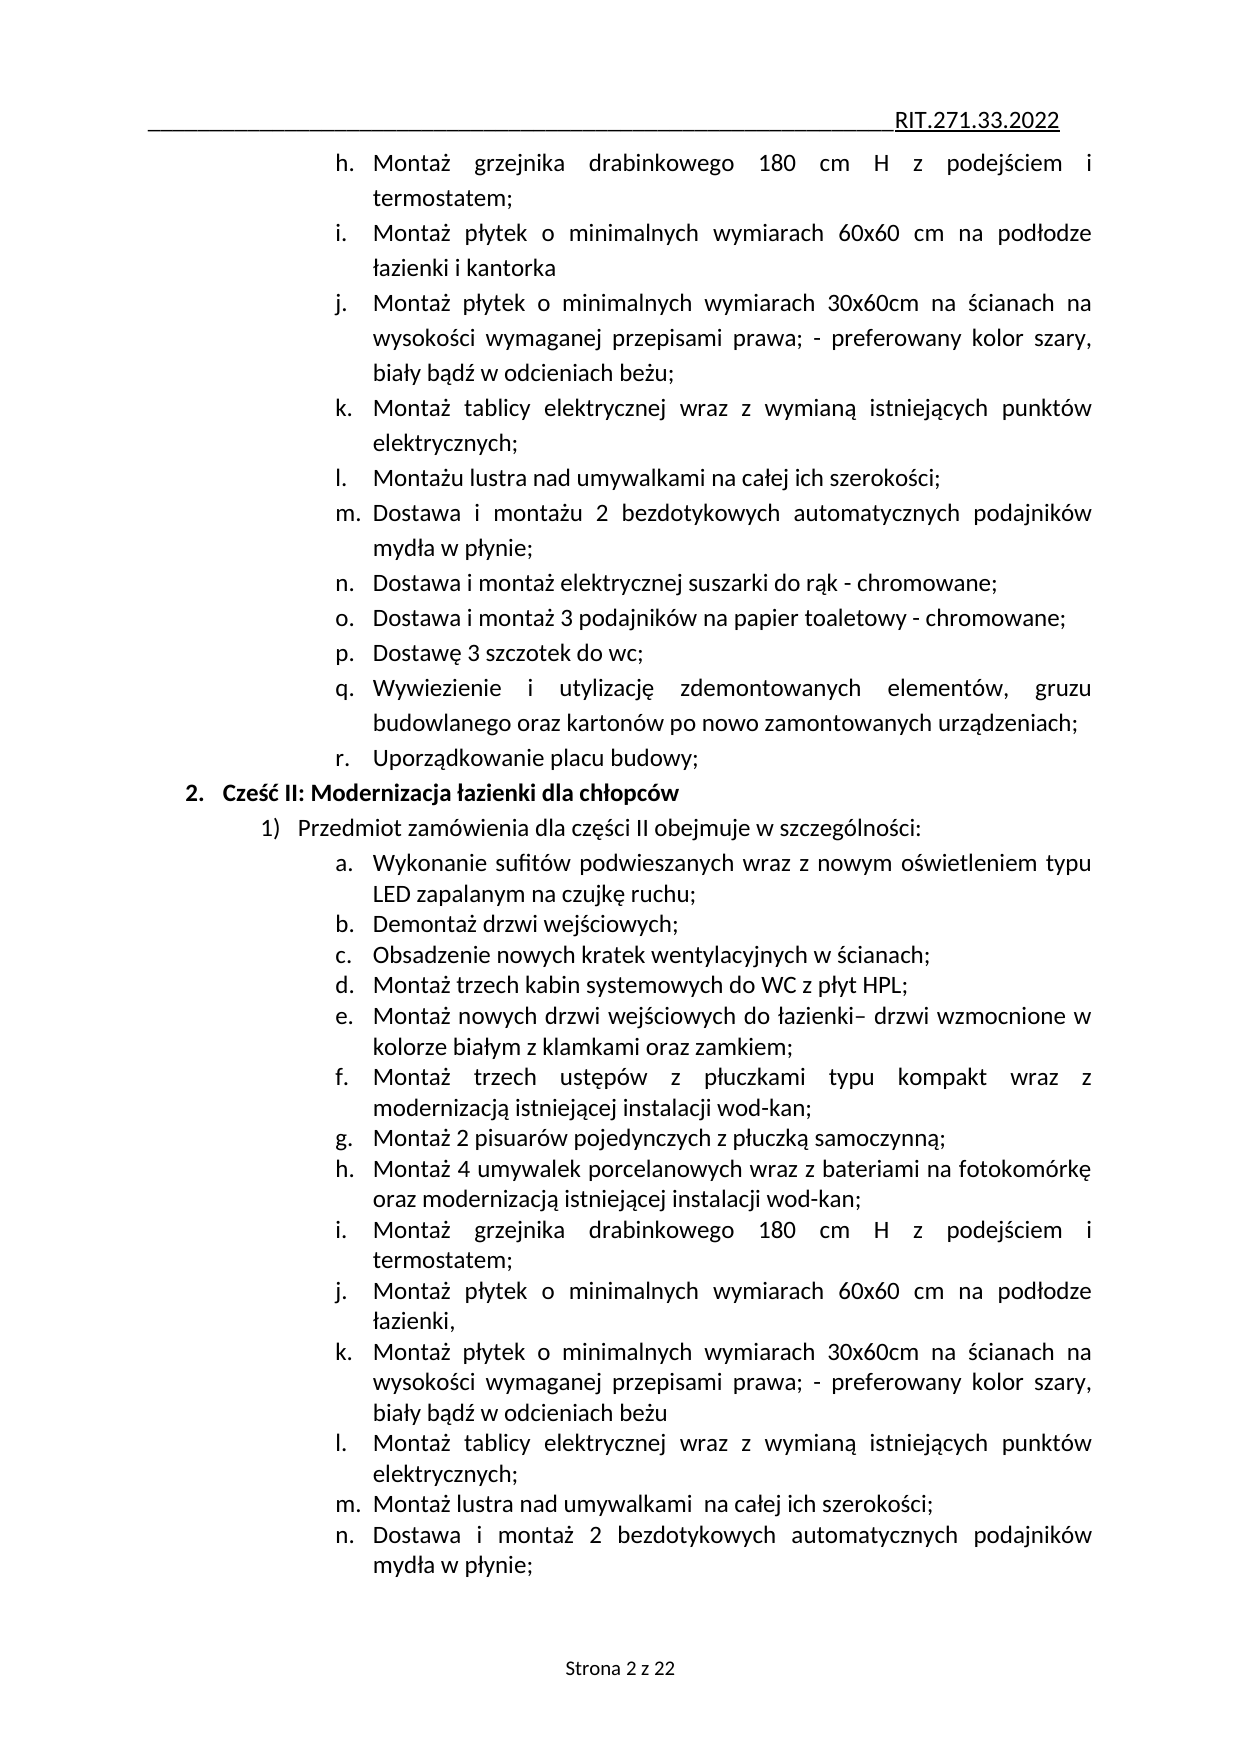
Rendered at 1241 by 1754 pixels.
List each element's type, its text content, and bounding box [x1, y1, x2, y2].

list Montaż 2 pisuarów pojedynczych z płuczką samoczynną; [335, 1122, 1093, 1153]
list Montaż płytek o minimalnych wymiarach 60x60 cm na podłodze łazienki i kantorka [335, 218, 1093, 283]
list Montaż trzech ustępów z płuczkami typu kompakt wraz z modernizacją istniejącej instalacji wod-kan; [335, 1061, 1093, 1122]
list Dostawa i montaż 2 bezdotykowych automatycznych podajników mydła w płynie; [335, 1519, 1093, 1580]
list Montaż płytek o minimalnych wymiarach 60x60 cm na podłodze łazienki, [335, 1275, 1093, 1336]
list Dostawa i montaż elektrycznej suszarki do rąk - chromowane; [335, 568, 1093, 598]
list Montaż nowych drzwi wejściowych do łazienki– drzwi wzmocnione w kolorze białym z klamkami oraz zamkiem; [335, 1000, 1093, 1061]
list Cześć II: Modernizacja łazienki dla chłopców [185, 778, 1093, 808]
list Montaż tablicy elektrycznej wraz z wymianą istniejących punktów elektrycznych; [335, 393, 1093, 458]
list Montaż grzejnika drabinkowego 180 cm H z podejściem i termostatem; [335, 1214, 1093, 1275]
list Wywiezienie i utylizację zdemontowanych elementów, gruzu budowlanego oraz kartonów po nowo zamontowanych urządzeniach; [335, 673, 1093, 738]
list Demontaż drzwi wejściowych; [335, 909, 1093, 939]
list Montaż lustra nad umywalkami na całej ich szerokości; [335, 1488, 1093, 1519]
list Przedmiot zamówienia dla części II obejmuje w szczególności: [260, 813, 1093, 843]
list Wykonanie sufitów podwieszanych wraz z nowym oświetleniem typu LED zapalanym na czujkę ruchu; [335, 848, 1093, 909]
list Montaż tablicy elektrycznej wraz z wymianą istniejących punktów elektrycznych; [335, 1427, 1093, 1488]
list Montażu lustra nad umywalkami na całej ich szerokości; [335, 463, 1093, 493]
list Montaż grzejnika drabinkowego 180 cm H z podejściem i termostatem; [335, 148, 1093, 213]
list Montaż płytek o minimalnych wymiarach 30x60cm na ścianach na wysokości wymaganej przepisami prawa; - preferowany kolor szary, biały bądź w odcieniach beżu; [335, 288, 1093, 388]
list Dostawa i montaż 3 podajników na papier toaletowy - chromowane; [335, 603, 1093, 633]
list Montaż trzech kabin systemowych do WC z płyt HPL; [335, 970, 1093, 1000]
list Montaż 4 umywalek porcelanowych wraz z bateriami na fotokomórkę oraz modernizacją istniejącej instalacji wod-kan; [335, 1153, 1093, 1214]
list Obsadzenie nowych kratek wentylacyjnych w ścianach; [335, 939, 1093, 970]
list Dostawa i montażu 2 bezdotykowych automatycznych podajników mydła w płynie; [335, 498, 1093, 563]
list Montaż płytek o minimalnych wymiarach 30x60cm na ścianach na wysokości wymaganej przepisami prawa; - preferowany kolor szary, biały bądź w odcieniach beżu [335, 1336, 1093, 1427]
list Dostawę 3 szczotek do wc; [335, 638, 1093, 668]
list Uporządkowanie placu budowy; [335, 743, 1093, 773]
